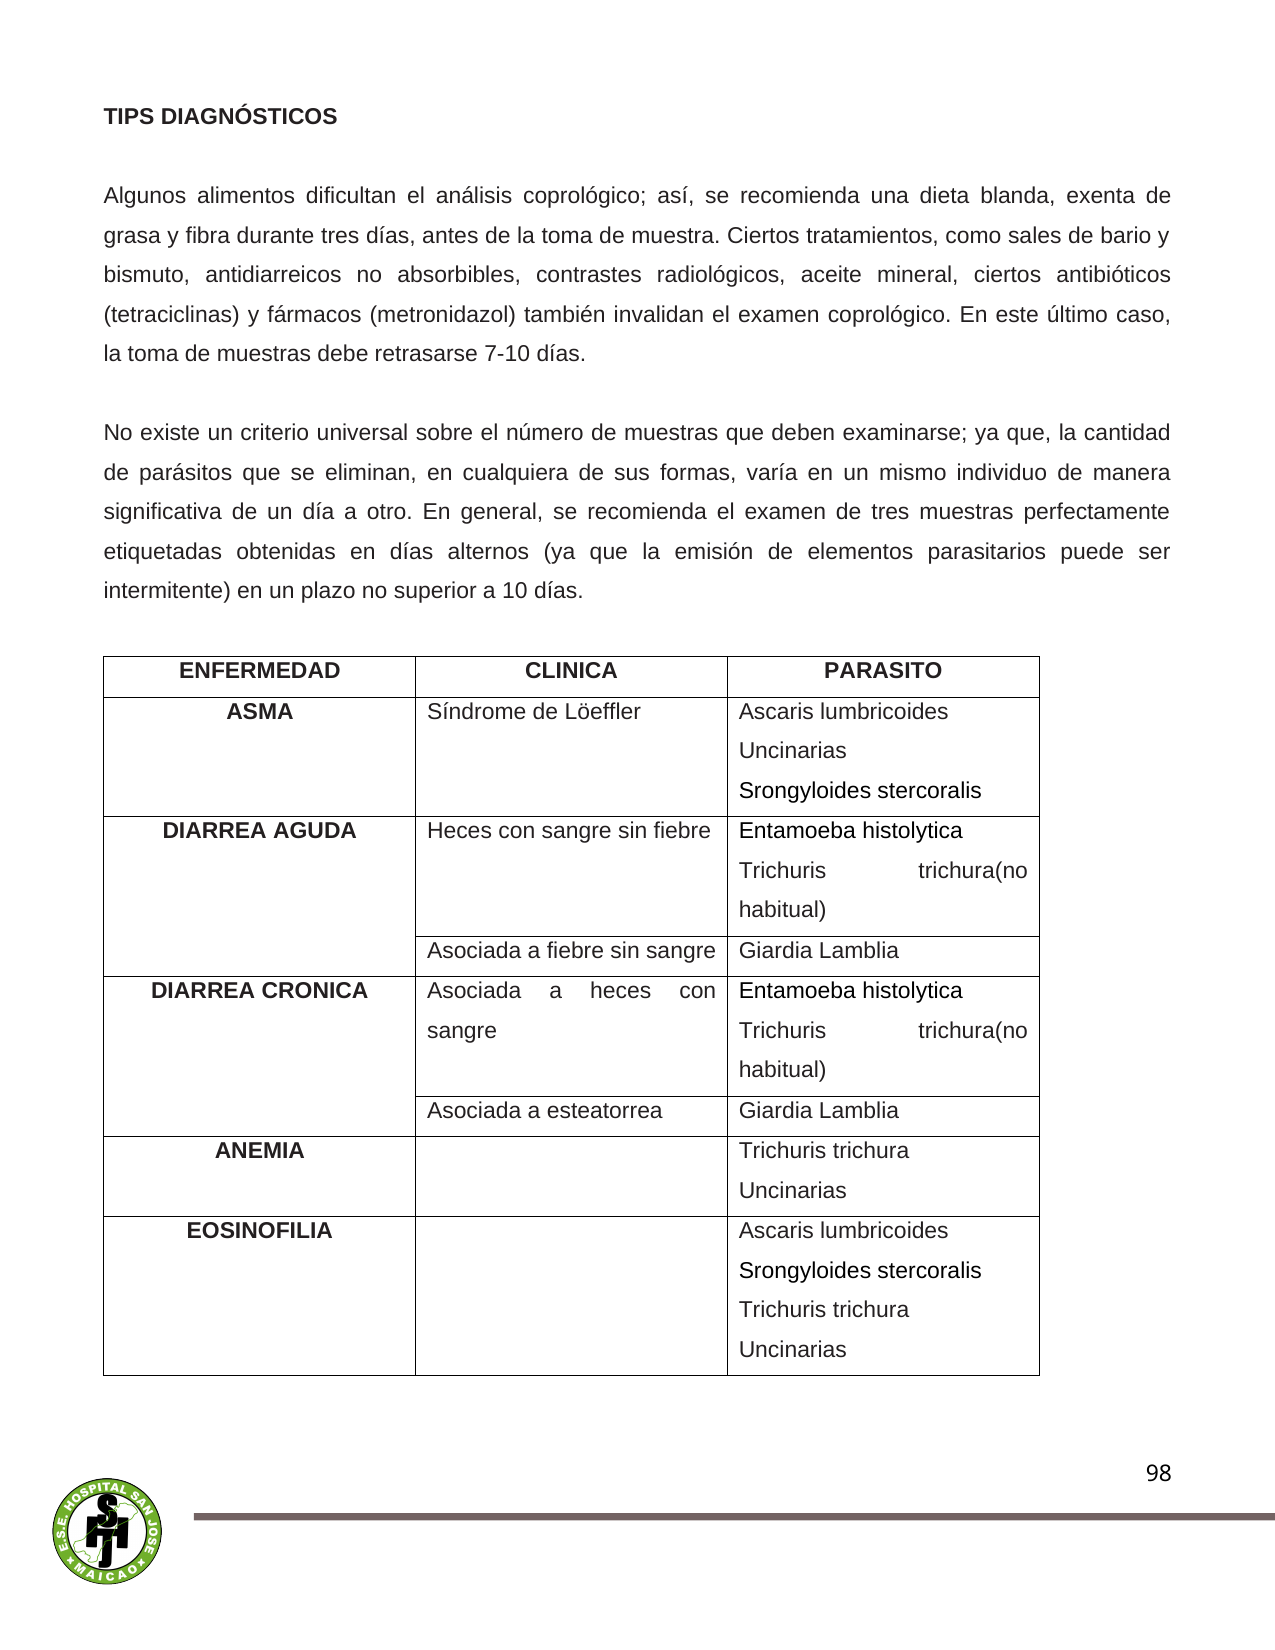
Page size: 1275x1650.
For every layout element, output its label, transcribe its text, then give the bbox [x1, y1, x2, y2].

table_cell ASMA [104, 698, 415, 816]
table_cell Entamoeba histolytica Trichuris trichura(no habitual) [728, 817, 1039, 936]
table_cell Trichuris trichura Uncinarias [728, 1137, 1039, 1216]
table_header ENFERMEDAD [104, 657, 415, 697]
table_cell Ascaris lumbricoides Srongyloides stercoralis Trichuris trichura Uncinarias [728, 1217, 1039, 1375]
picture [52, 1478, 162, 1585]
table_cell [416, 1217, 727, 1375]
table_cell Giardia Lamblia [728, 1097, 1039, 1136]
table_cell Asociada a fiebre sin sangre [416, 937, 727, 976]
table_cell Asociada a heces con sangre [416, 977, 727, 1096]
text No existe un criterio universal sobre el número de muestras que deben examinarse; ya que, la cantidad de parásitos que se eliminan, en cualquiera de sus formas, varía en un mismo individuo de manera significativa de un día a otro. En general, se recomienda el examen de tres muestras perfectamente etiquetadas obtenidas en días alternos (ya que la emisión de elementos parasitarios puede ser intermitente) en un plazo no superior a 10 días. [103, 419, 1172, 603]
table_cell Ascaris lumbricoides Uncinarias Srongyloides stercoralis [728, 698, 1039, 816]
text TIPS DIAGNÓSTICOS [103, 103, 1172, 130]
table_cell Síndrome de Löeffler [416, 698, 727, 816]
table_cell ANEMIA [104, 1137, 415, 1216]
table_cell EOSINOFILIA [104, 1217, 415, 1375]
table_cell Heces con sangre sin fiebre [416, 817, 727, 936]
table_cell DIARREA AGUDA [104, 817, 415, 976]
table_cell Asociada a esteatorrea [416, 1097, 727, 1136]
table_cell Entamoeba histolytica Trichuris trichura(no habitual) [728, 977, 1039, 1096]
table_cell Giardia Lamblia [728, 937, 1039, 976]
table_header PARASITO [728, 657, 1039, 697]
text Algunos alimentos dificultan el análisis coprológico; así, se recomienda una dieta blanda, exenta de grasa y fibra durante tres días, antes de la toma de muestra. Ciertos tratamientos, como sales de bario y bismuto, antidiarreicos no absorbibles, contrastes radiológicos, aceite mineral, ciertos antibióticos (tetraciclinas) y fármacos (metronidazol) también invalidan el examen coprológico. En este último caso, la toma de muestras debe retrasarse 7-10 días. [103, 182, 1172, 367]
table_cell [416, 1137, 727, 1216]
table_cell DIARREA CRONICA [104, 977, 415, 1136]
table_header CLINICA [416, 657, 727, 697]
